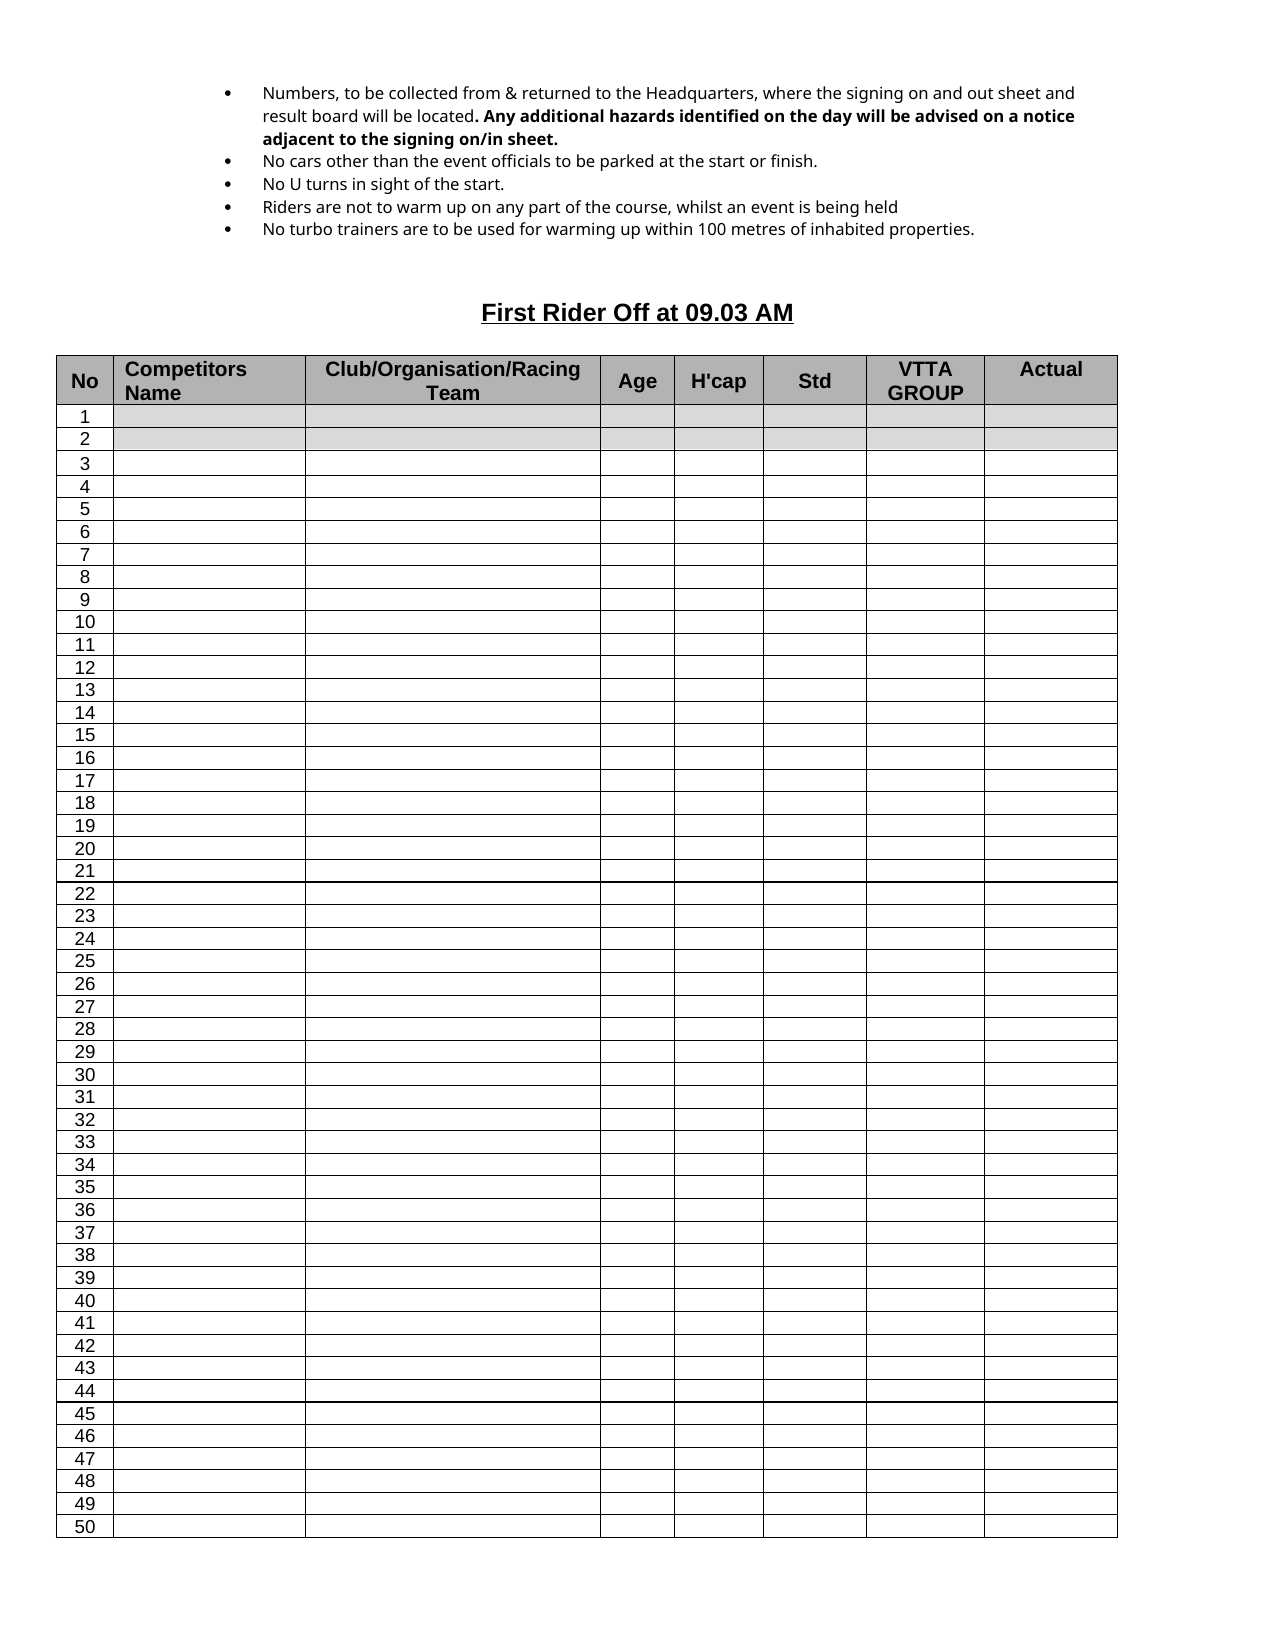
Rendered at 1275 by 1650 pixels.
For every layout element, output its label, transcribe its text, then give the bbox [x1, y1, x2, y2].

table_cell [985, 747, 1117, 768]
table_cell [601, 589, 674, 610]
table_cell [985, 521, 1117, 542]
table_cell [114, 815, 305, 836]
table_cell [764, 521, 866, 542]
table_cell [306, 1267, 600, 1288]
table_cell [114, 1063, 305, 1085]
table_cell [114, 1470, 305, 1492]
table_cell [985, 950, 1117, 972]
table_cell [114, 1425, 305, 1447]
table_cell [675, 1041, 763, 1062]
table_cell [764, 589, 866, 610]
table_cell [985, 1357, 1117, 1379]
table_cell [675, 611, 763, 633]
table_cell [601, 1312, 674, 1333]
table_cell [114, 1086, 305, 1107]
table_cell [675, 589, 763, 610]
table_header Age [601, 356, 674, 404]
table_cell [985, 724, 1117, 746]
table_cell [867, 1335, 984, 1356]
table_cell [675, 566, 763, 588]
table_cell [114, 724, 305, 746]
table_cell [675, 905, 763, 927]
table_cell [601, 1357, 674, 1379]
table_cell [114, 1109, 305, 1130]
table_cell [675, 1063, 763, 1085]
table_cell [764, 1041, 866, 1062]
table_cell [867, 1515, 984, 1537]
table_cell [867, 405, 984, 427]
table_cell [601, 1493, 674, 1514]
table_cell 16 [57, 747, 113, 768]
table_cell [764, 1448, 866, 1469]
table_cell [114, 928, 305, 949]
table_cell [114, 451, 305, 474]
table_cell [675, 1244, 763, 1266]
table_cell [675, 770, 763, 791]
table_cell [985, 770, 1117, 791]
table_cell [306, 1222, 600, 1243]
table_cell 20 [57, 837, 113, 859]
table_cell [675, 950, 763, 972]
table_cell [764, 656, 866, 678]
table_cell [675, 1086, 763, 1107]
table_cell [601, 1267, 674, 1288]
table_cell 17 [57, 770, 113, 791]
table_cell [601, 656, 674, 678]
table_cell 24 [57, 928, 113, 949]
table_cell [764, 860, 866, 881]
table_cell [601, 950, 674, 972]
table_cell [601, 1515, 674, 1537]
table_cell 10 [57, 611, 113, 633]
table_cell [114, 1493, 305, 1514]
table_cell 1 [57, 405, 113, 427]
table_cell [601, 883, 674, 904]
table_cell [675, 815, 763, 836]
table_cell [867, 634, 984, 655]
table_cell [601, 544, 674, 565]
table_cell [114, 905, 305, 927]
table_cell 18 [57, 792, 113, 814]
table_cell 25 [57, 950, 113, 972]
table_cell [764, 566, 866, 588]
table_cell [675, 1109, 763, 1130]
table_cell 43 [57, 1357, 113, 1379]
table_cell [985, 973, 1117, 994]
list Riders are not to warm up on any part of the course, whilst an event is being held [225, 195, 1088, 218]
table_cell 47 [57, 1448, 113, 1469]
table_cell 50 [57, 1515, 113, 1537]
table_cell [764, 837, 866, 859]
table_cell [867, 770, 984, 791]
table_cell [306, 1312, 600, 1333]
table_cell [764, 1335, 866, 1356]
table_cell 22 [57, 883, 113, 904]
table_cell [867, 451, 984, 474]
table_cell [114, 1448, 305, 1469]
table_cell [985, 679, 1117, 701]
table_cell [764, 405, 866, 427]
table_cell 7 [57, 544, 113, 565]
table_cell [675, 1018, 763, 1040]
table_cell [867, 905, 984, 927]
table_cell [867, 747, 984, 768]
table_cell [985, 1018, 1117, 1040]
table_cell [764, 1222, 866, 1243]
table_cell [985, 1267, 1117, 1288]
table_cell [306, 656, 600, 678]
table_cell [764, 1289, 866, 1311]
table_cell [867, 498, 984, 520]
table_cell [601, 1380, 674, 1401]
table_cell [867, 1063, 984, 1085]
table_cell [601, 1131, 674, 1153]
table_cell [306, 476, 600, 497]
table_cell [867, 1086, 984, 1107]
table_cell [675, 1470, 763, 1492]
table_cell [601, 679, 674, 701]
table_cell [985, 815, 1117, 836]
table_cell 44 [57, 1380, 113, 1401]
table_cell [675, 1312, 763, 1333]
table_cell [764, 1425, 866, 1447]
table_header H'cap [675, 356, 763, 404]
table_cell 23 [57, 905, 113, 927]
table_cell [985, 702, 1117, 723]
table_cell [306, 1018, 600, 1040]
table_cell [764, 950, 866, 972]
table_cell [867, 792, 984, 814]
table_cell [114, 792, 305, 814]
table_cell [675, 634, 763, 655]
table_cell [985, 837, 1117, 859]
table_cell [601, 1086, 674, 1107]
table_cell [867, 521, 984, 542]
table_cell [675, 928, 763, 949]
table_cell [675, 724, 763, 746]
table_cell [764, 1493, 866, 1514]
table_cell [764, 702, 866, 723]
table_cell [764, 996, 866, 1017]
table_cell [601, 905, 674, 927]
table_cell [114, 611, 305, 633]
table_cell [114, 679, 305, 701]
table_cell 11 [57, 634, 113, 655]
table_cell [114, 589, 305, 610]
table_cell [675, 973, 763, 994]
table_cell [306, 950, 600, 972]
table_cell [675, 476, 763, 497]
table_cell [114, 544, 305, 565]
table_cell [867, 1267, 984, 1288]
table_cell [867, 589, 984, 610]
table_cell [675, 1267, 763, 1288]
table_cell [675, 883, 763, 904]
table_cell [601, 1403, 674, 1424]
table_cell [306, 996, 600, 1017]
table_cell [601, 973, 674, 994]
table_cell [764, 1176, 866, 1198]
table_cell 30 [57, 1063, 113, 1085]
table_cell 12 [57, 656, 113, 678]
table_cell [114, 1154, 305, 1175]
table_cell 34 [57, 1154, 113, 1175]
table_cell [867, 1018, 984, 1040]
table_cell [675, 702, 763, 723]
table_cell [306, 1199, 600, 1221]
table_cell [985, 634, 1117, 655]
table_cell [985, 1493, 1117, 1514]
list No U turns in sight of the start. [225, 173, 1088, 195]
table_cell [306, 905, 600, 927]
table_cell [601, 724, 674, 746]
table_cell [306, 973, 600, 994]
table_cell [764, 1018, 866, 1040]
table_cell [985, 996, 1117, 1017]
table_cell [114, 1176, 305, 1198]
table_cell 36 [57, 1199, 113, 1221]
table_header No [57, 356, 113, 404]
table_cell [114, 1199, 305, 1221]
table_cell [675, 1380, 763, 1401]
table_cell 33 [57, 1131, 113, 1153]
table_cell [601, 1041, 674, 1062]
table_cell [675, 521, 763, 542]
table_cell [867, 973, 984, 994]
table_cell [601, 860, 674, 881]
table_cell [306, 1086, 600, 1107]
table_cell [601, 634, 674, 655]
table_cell [867, 544, 984, 565]
table_cell [764, 905, 866, 927]
table_cell [114, 883, 305, 904]
table_cell [867, 883, 984, 904]
table_cell [985, 1154, 1117, 1175]
table_cell [764, 1086, 866, 1107]
table_cell 14 [57, 702, 113, 723]
table_cell [601, 1448, 674, 1469]
table_cell [675, 747, 763, 768]
table_cell [114, 770, 305, 791]
table_cell [985, 1403, 1117, 1424]
table_cell [867, 1357, 984, 1379]
table_cell [601, 1244, 674, 1266]
table_cell [114, 1312, 305, 1333]
table_cell [867, 1470, 984, 1492]
table_cell [306, 589, 600, 610]
table_cell [306, 1041, 600, 1062]
table_cell [114, 747, 305, 768]
table_cell [764, 724, 866, 746]
table_cell [306, 792, 600, 814]
table_cell [985, 1515, 1117, 1537]
table_cell [306, 544, 600, 565]
table_cell [867, 1176, 984, 1198]
table_cell 41 [57, 1312, 113, 1333]
table_cell [764, 928, 866, 949]
table_cell [764, 1312, 866, 1333]
table_cell [601, 792, 674, 814]
table_cell [985, 544, 1117, 565]
table_cell [114, 476, 305, 497]
table_cell [601, 1222, 674, 1243]
table_header Actual [985, 356, 1117, 404]
table_cell [867, 1244, 984, 1266]
table_cell [867, 1380, 984, 1401]
table_cell [867, 1312, 984, 1333]
table_cell [867, 1493, 984, 1514]
table_cell [601, 1289, 674, 1311]
table_cell [675, 428, 763, 449]
table_cell 27 [57, 996, 113, 1017]
table_cell [985, 405, 1117, 427]
table_cell [306, 702, 600, 723]
text First Rider Off at 09.03 AM [187, 298, 1088, 327]
table_cell [306, 1470, 600, 1492]
table_cell [114, 1335, 305, 1356]
table_cell [764, 1199, 866, 1221]
table_cell [764, 634, 866, 655]
table_cell [764, 1131, 866, 1153]
table_cell [867, 476, 984, 497]
table_cell [985, 1109, 1117, 1130]
table_cell [867, 996, 984, 1017]
table_cell [601, 566, 674, 588]
table_cell [985, 1086, 1117, 1107]
table_cell 4 [57, 476, 113, 497]
list No turbo trainers are to be used for warming up within 100 metres of inhabited properties. [225, 218, 1088, 241]
table_cell 38 [57, 1244, 113, 1266]
table_cell [114, 1018, 305, 1040]
table_cell 6 [57, 521, 113, 542]
table_cell [114, 428, 305, 449]
table_cell [675, 1176, 763, 1198]
table_cell [675, 679, 763, 701]
table_cell [867, 1041, 984, 1062]
table_cell 46 [57, 1425, 113, 1447]
table_cell [675, 1199, 763, 1221]
table_cell [306, 428, 600, 449]
table_cell [675, 1493, 763, 1514]
table_cell [114, 1267, 305, 1288]
table_cell [601, 1335, 674, 1356]
table_cell [867, 1403, 984, 1424]
table_cell [985, 1063, 1117, 1085]
table_cell [114, 1515, 305, 1537]
table_cell [675, 1425, 763, 1447]
table_cell 13 [57, 679, 113, 701]
table_cell [867, 1448, 984, 1469]
table_cell [306, 815, 600, 836]
table_cell [601, 428, 674, 449]
table_cell [867, 1289, 984, 1311]
table_cell [306, 1244, 600, 1266]
table_cell 3 [57, 451, 113, 474]
table_cell [306, 1448, 600, 1469]
table_cell [114, 1357, 305, 1379]
table_cell [867, 724, 984, 746]
table_cell [764, 1154, 866, 1175]
table_cell [306, 1109, 600, 1130]
table_cell [306, 1357, 600, 1379]
table_cell [601, 815, 674, 836]
table_cell [985, 1131, 1117, 1153]
table_cell [306, 883, 600, 904]
table_cell [601, 747, 674, 768]
table_cell [867, 428, 984, 449]
table_cell [867, 1109, 984, 1130]
table_cell [985, 589, 1117, 610]
table_cell [985, 860, 1117, 881]
list No cars other than the event officials to be parked at the start or finish. [225, 150, 1088, 173]
table_cell [114, 1380, 305, 1401]
table_cell [764, 1357, 866, 1379]
table_cell [601, 770, 674, 791]
table_cell [764, 1063, 866, 1085]
table_cell [114, 1403, 305, 1424]
table_cell [675, 498, 763, 520]
table_cell [675, 1357, 763, 1379]
table_cell [306, 1515, 600, 1537]
table_header Competitors Name [114, 356, 305, 404]
table_cell [867, 928, 984, 949]
table_cell [985, 1448, 1117, 1469]
table_cell [675, 1154, 763, 1175]
table_cell [985, 476, 1117, 497]
table_cell [764, 476, 866, 497]
table_cell [306, 837, 600, 859]
table_cell [114, 996, 305, 1017]
table_cell [114, 566, 305, 588]
table_cell 5 [57, 498, 113, 520]
table_cell [306, 611, 600, 633]
table_cell [306, 1063, 600, 1085]
table_cell [306, 1335, 600, 1356]
table_cell [675, 1448, 763, 1469]
table_header VTTA GROUP [867, 356, 984, 404]
table_cell 2 [57, 428, 113, 449]
table_cell [306, 1131, 600, 1153]
table_cell [675, 996, 763, 1017]
table_cell [306, 860, 600, 881]
table_cell [764, 815, 866, 836]
table_cell [764, 770, 866, 791]
table_cell [114, 405, 305, 427]
table_cell [601, 1199, 674, 1221]
table_cell [764, 498, 866, 520]
table_cell [675, 1131, 763, 1153]
table_cell [985, 498, 1117, 520]
table_cell 28 [57, 1018, 113, 1040]
table_cell [306, 451, 600, 474]
table_cell [306, 1289, 600, 1311]
table_cell [675, 1222, 763, 1243]
table_cell 35 [57, 1176, 113, 1198]
table_cell [985, 1335, 1117, 1356]
table_cell [867, 1222, 984, 1243]
table_cell [985, 1470, 1117, 1492]
table_cell [985, 883, 1117, 904]
table_cell [675, 1515, 763, 1537]
table_cell [764, 1109, 866, 1130]
table_cell [114, 950, 305, 972]
table_cell [114, 634, 305, 655]
table_cell [601, 1018, 674, 1040]
table_cell [306, 747, 600, 768]
table_cell [114, 1244, 305, 1266]
table_cell [601, 1425, 674, 1447]
table_cell [764, 544, 866, 565]
table_cell [985, 566, 1117, 588]
table_cell [601, 1154, 674, 1175]
table_cell 40 [57, 1289, 113, 1311]
table_cell [675, 837, 763, 859]
table_cell [867, 702, 984, 723]
table_cell [764, 1380, 866, 1401]
table_cell [764, 973, 866, 994]
table_cell 48 [57, 1470, 113, 1492]
table_cell [306, 521, 600, 542]
table_cell [601, 1063, 674, 1085]
table_cell [985, 1289, 1117, 1311]
table_cell [675, 1289, 763, 1311]
table_cell [764, 883, 866, 904]
table_cell [306, 566, 600, 588]
table_cell [867, 1199, 984, 1221]
table_cell [601, 702, 674, 723]
table_cell [985, 1199, 1117, 1221]
table_cell [675, 792, 763, 814]
table_cell [601, 476, 674, 497]
table_cell [601, 521, 674, 542]
table_cell [985, 1176, 1117, 1198]
table_cell [867, 566, 984, 588]
table_cell 49 [57, 1493, 113, 1514]
table_cell [601, 928, 674, 949]
table_cell 21 [57, 860, 113, 881]
table_cell [306, 679, 600, 701]
table_cell [985, 611, 1117, 633]
table_cell [985, 1041, 1117, 1062]
table_cell 37 [57, 1222, 113, 1243]
table_cell 32 [57, 1109, 113, 1130]
table_cell [985, 792, 1117, 814]
table_cell [114, 1289, 305, 1311]
table_cell [867, 1154, 984, 1175]
table_cell [867, 1131, 984, 1153]
table_cell [114, 1041, 305, 1062]
table_cell [867, 1425, 984, 1447]
table_cell [764, 1244, 866, 1266]
table_cell [675, 405, 763, 427]
table_cell [601, 1176, 674, 1198]
table_cell [867, 950, 984, 972]
table_cell [306, 928, 600, 949]
table_cell [306, 1176, 600, 1198]
table_cell [601, 1470, 674, 1492]
table_cell [764, 1403, 866, 1424]
table_cell [601, 996, 674, 1017]
table_cell [114, 702, 305, 723]
list Numbers, to be collected from & returned to the Headquarters, where the signing on and out sheet and result board will be located. Any additional hazards identified on the day will be advised on a notice adjacent to the signing on/in sheet. [225, 82, 1088, 150]
table_cell [675, 1335, 763, 1356]
table_header Club/Organisation/Racing Team [306, 356, 600, 404]
table_cell [114, 498, 305, 520]
table_cell [764, 679, 866, 701]
table_cell [306, 1425, 600, 1447]
table_cell [867, 860, 984, 881]
table_cell [675, 451, 763, 474]
table_cell [985, 1222, 1117, 1243]
table_cell [764, 792, 866, 814]
table_cell [306, 1380, 600, 1401]
table_cell [985, 1244, 1117, 1266]
table_cell [601, 405, 674, 427]
table_cell [985, 905, 1117, 927]
table_cell [985, 428, 1117, 449]
table_cell [306, 1493, 600, 1514]
table_cell 26 [57, 973, 113, 994]
table_cell [601, 451, 674, 474]
table_cell [306, 1154, 600, 1175]
table_cell [985, 1312, 1117, 1333]
table_cell [867, 679, 984, 701]
table_cell [306, 1403, 600, 1424]
table_cell 15 [57, 724, 113, 746]
table_cell [867, 656, 984, 678]
table_cell [867, 611, 984, 633]
table_cell [306, 724, 600, 746]
table_cell [985, 1380, 1117, 1401]
table_cell [985, 656, 1117, 678]
table_cell [675, 1403, 763, 1424]
table_cell [114, 1222, 305, 1243]
table_cell [114, 973, 305, 994]
table_cell [114, 837, 305, 859]
table_cell 9 [57, 589, 113, 610]
table_cell [601, 611, 674, 633]
table_cell [601, 498, 674, 520]
table_cell [764, 747, 866, 768]
table_cell [114, 860, 305, 881]
table_cell [764, 1515, 866, 1537]
table_cell 29 [57, 1041, 113, 1062]
table_cell [675, 860, 763, 881]
table_cell [764, 428, 866, 449]
table_cell [601, 837, 674, 859]
table_cell [764, 611, 866, 633]
table_cell [306, 498, 600, 520]
table_cell [764, 1267, 866, 1288]
table_cell [114, 521, 305, 542]
table_cell [306, 770, 600, 791]
table_cell [985, 451, 1117, 474]
table_cell [867, 815, 984, 836]
table_cell [675, 544, 763, 565]
table_cell [114, 656, 305, 678]
table_cell [114, 1131, 305, 1153]
table_cell 19 [57, 815, 113, 836]
table_cell 39 [57, 1267, 113, 1288]
table_cell [985, 1425, 1117, 1447]
table_cell [306, 634, 600, 655]
table_cell [601, 1109, 674, 1130]
table_cell [764, 451, 866, 474]
table_cell [675, 656, 763, 678]
table_cell [306, 405, 600, 427]
table_header Std [764, 356, 866, 404]
table_cell [867, 837, 984, 859]
table_cell 45 [57, 1403, 113, 1424]
table_cell 42 [57, 1335, 113, 1356]
table_cell [985, 928, 1117, 949]
table_cell 31 [57, 1086, 113, 1107]
table_cell [764, 1470, 866, 1492]
table_cell 8 [57, 566, 113, 588]
